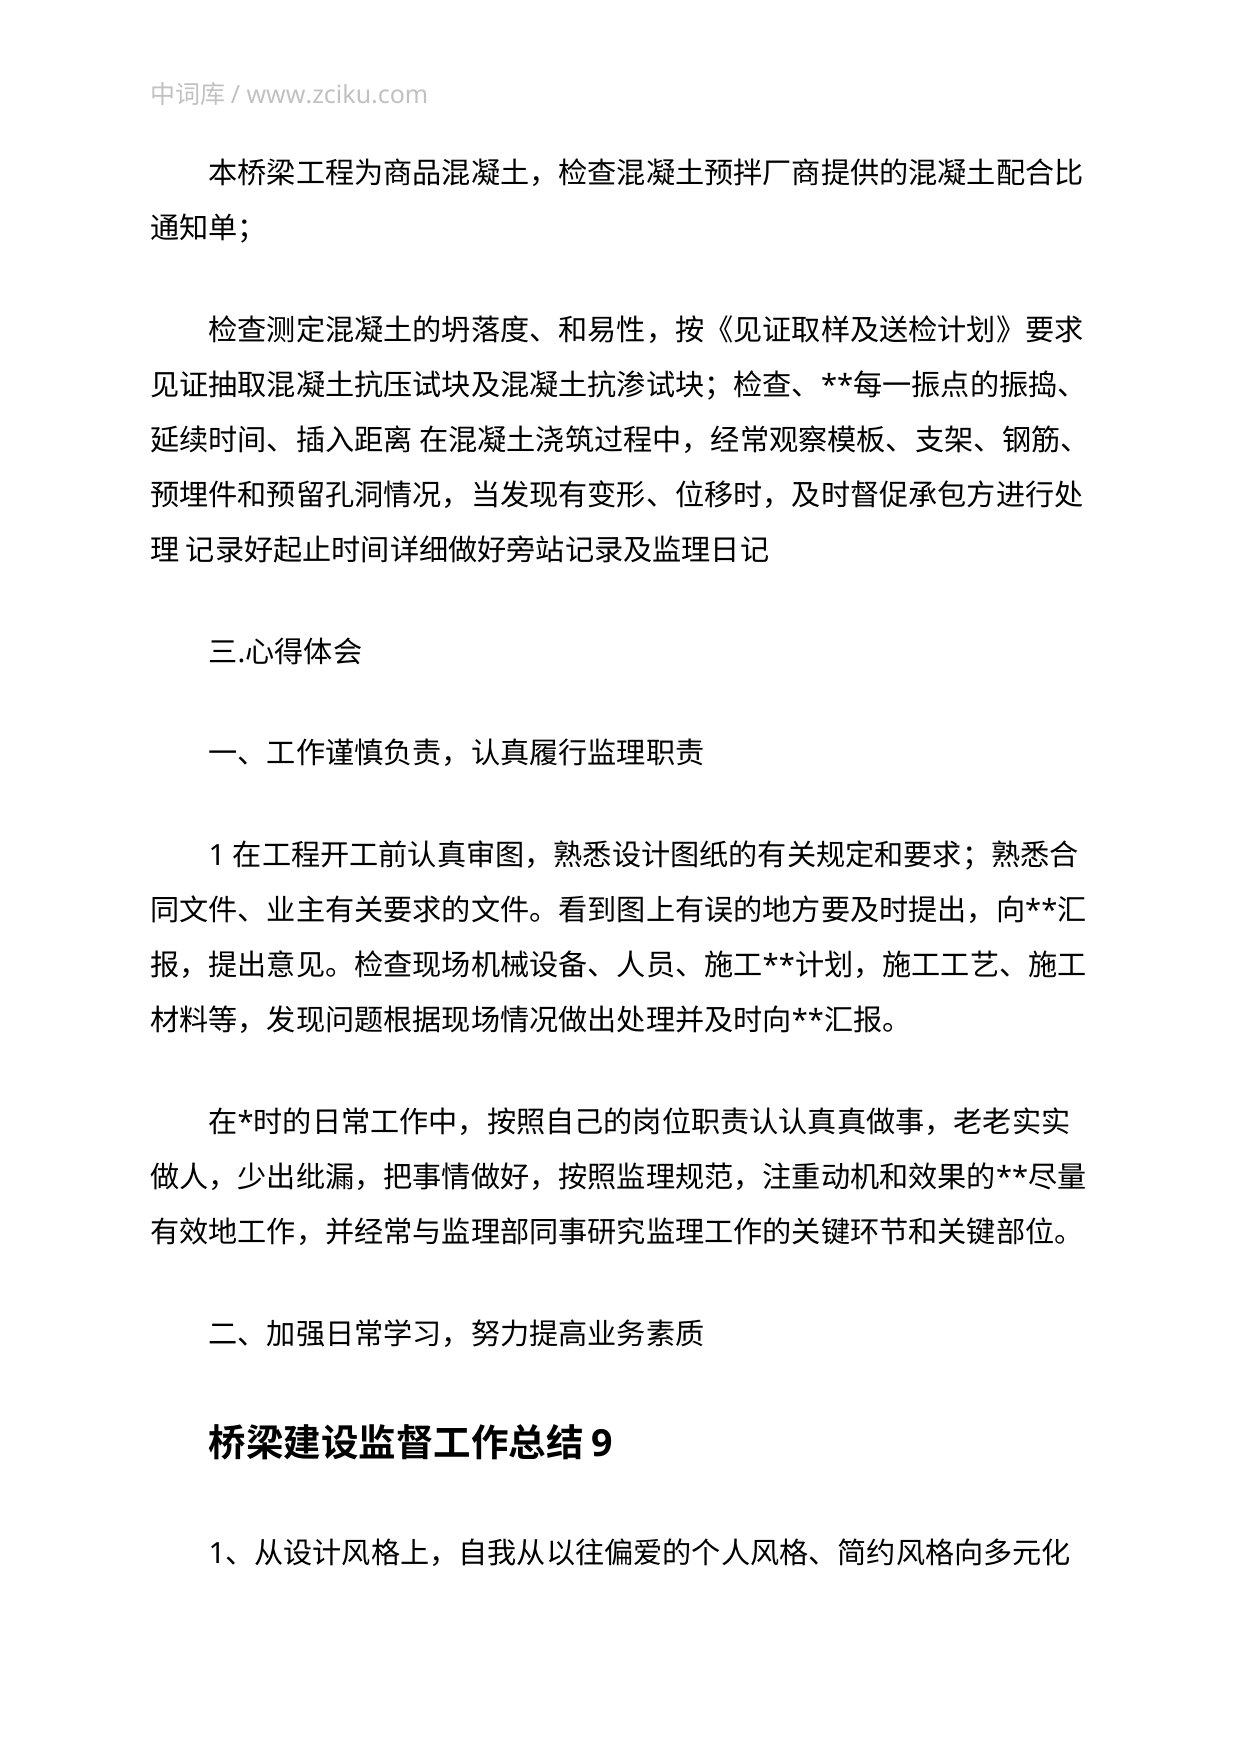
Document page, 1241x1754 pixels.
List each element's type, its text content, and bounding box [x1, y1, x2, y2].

text 检查测定混凝土的坍落度、和易性，按《见证取样及送检计划》要求见证抽取混凝土抗压试块及混凝土抗渗试块；检查、**每一振点的振捣、延续时间、插入距离 在混凝土浇筑过程中，经常观察模板、支架、钢筋、预埋件和预留孔洞情况，当发现有变形、位移时，及时督促承包方进行处理 记录好起止时间详细做好旁站记录及监理日记 [150, 307, 1090, 569]
text 三.心得体会 [150, 628, 1090, 671]
text 1 在工程开工前认真审图，熟悉设计图纸的有关规定和要求；熟悉合同文件、业主有关要求的文件。看到图上有误的地方要及时提出，向**汇报，提出意见。检查现场机械设备、人员、施工**计划，施工工艺、施工材料等，发现问题根据现场情况做出处理并及时向**汇报。 [150, 832, 1090, 1039]
text 桥梁建设监督工作总结9 [150, 1412, 1090, 1467]
text 二、加强日常学习，努力提高业务素质 [150, 1311, 1090, 1353]
text 一、工作谨慎负责，认真履行监理职责 [150, 730, 1090, 772]
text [150, 1530, 1090, 1572]
text 在*时的日常工作中，按照自己的岗位职责认认真真做事，老老实实做人，少出纰漏，把事情做好，按照监理规范，注重动机和效果的**尽量有效地工作，并经常与监理部同事研究监理工作的关键环节和关键部位。 [150, 1099, 1090, 1251]
text 本桥梁工程为商品混凝土，检查混凝土预拌厂商提供的混凝土配合比通知单； [150, 150, 1090, 247]
